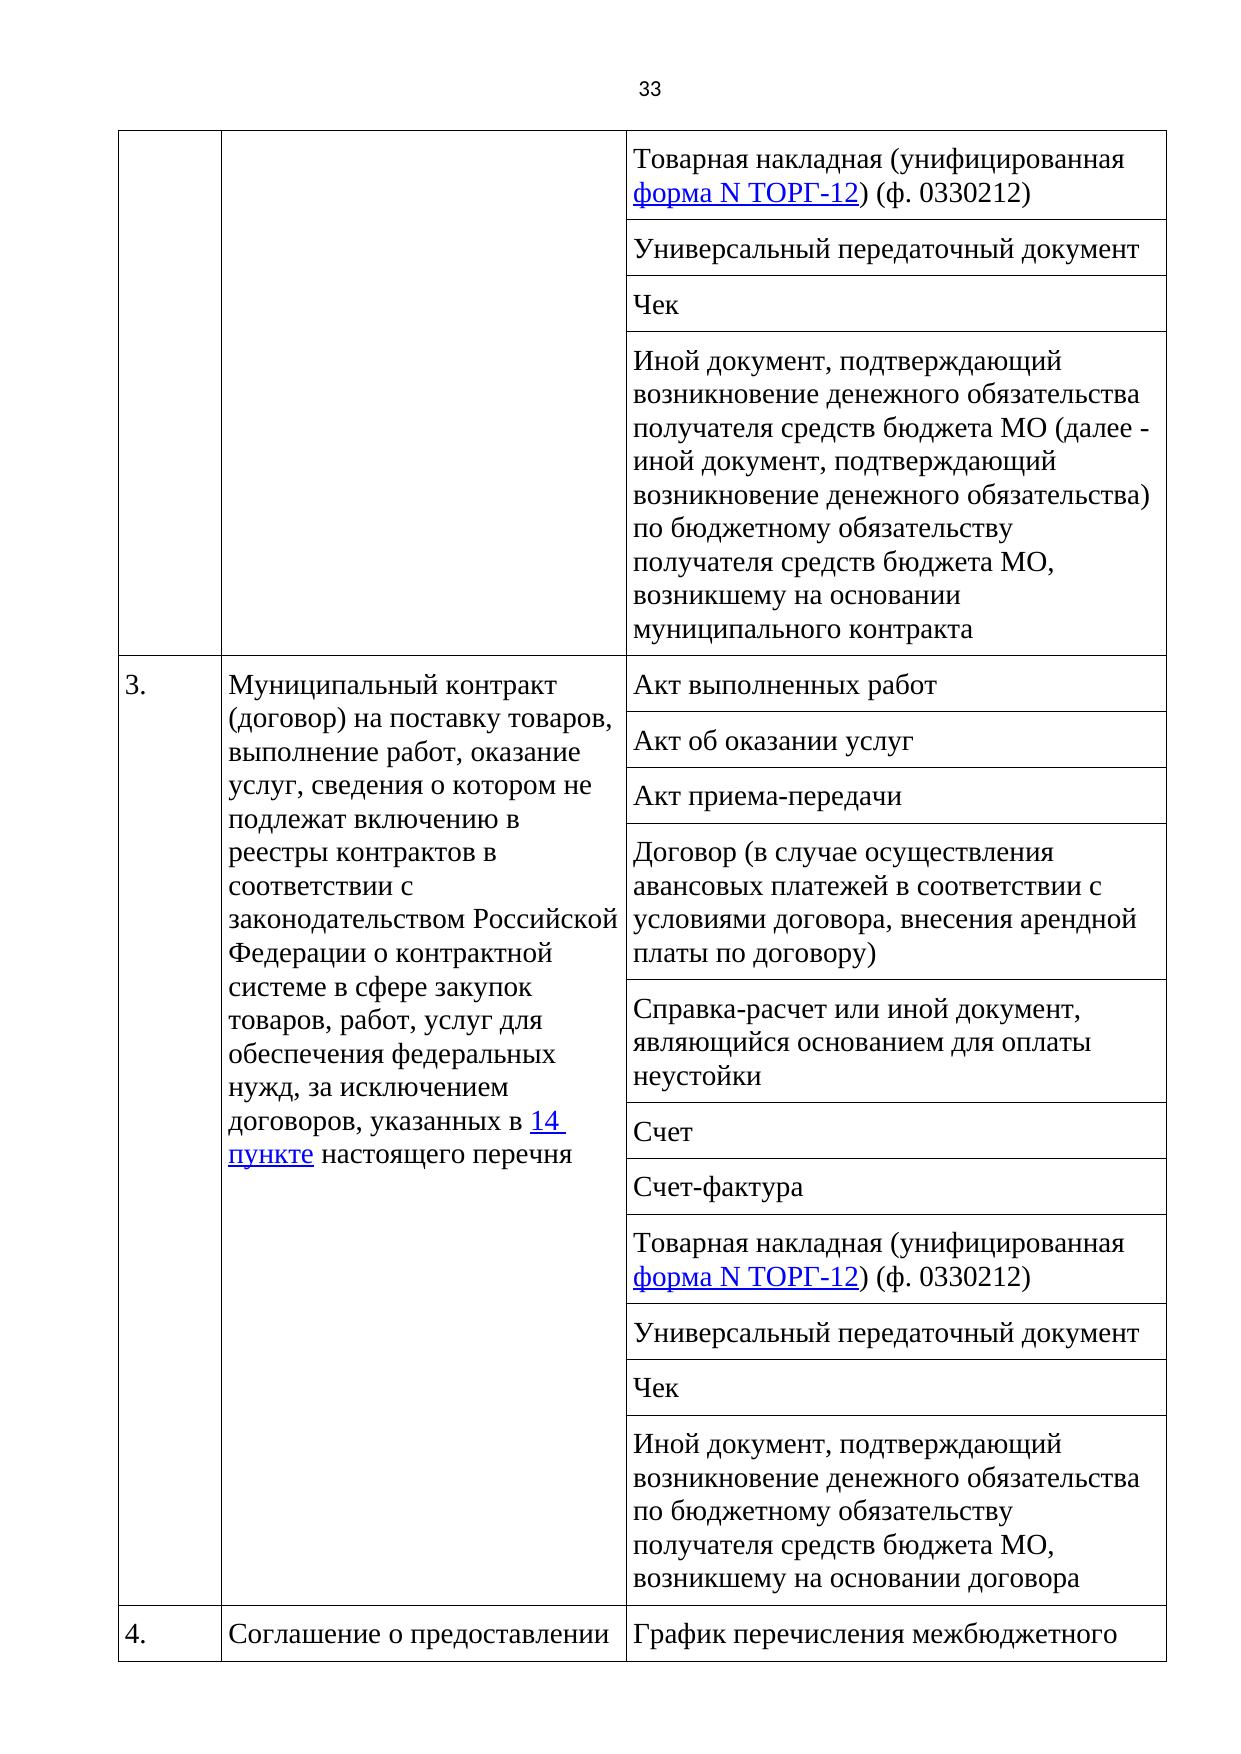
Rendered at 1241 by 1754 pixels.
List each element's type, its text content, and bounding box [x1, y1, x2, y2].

table_cell Счет [627, 1103, 1166, 1158]
table_cell Чек [627, 276, 1166, 331]
table_cell Иной документ, подтверждающий возникновение денежного обязательства по бюджетному обязательству получателя средств бюджета МО, возникшему на основании договора [627, 1416, 1166, 1605]
table_cell Справка-расчет или иной документ, являющийся основанием для оплаты неустойки [627, 980, 1166, 1102]
table_cell Чек [627, 1360, 1166, 1415]
table_cell Товарная накладная (унифицированная форма N ТОРГ-12) (ф. 0330212) [627, 1215, 1166, 1303]
table_cell Иной документ, подтверждающий возникновение денежного обязательства получателя средств бюджета МО (далее - иной документ, подтверждающий возникновение денежного обязательства) по бюджетному обязательству получателя средств бюджета МО, возникшему на основании муниципального контракта [627, 332, 1166, 655]
table_cell Товарная накладная (унифицированная форма N ТОРГ-12) (ф. 0330212) [627, 131, 1166, 219]
table_cell Акт приема-передачи [627, 768, 1166, 823]
table_cell 4. [119, 1606, 221, 1661]
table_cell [222, 1606, 626, 1661]
table_cell Универсальный передаточный документ [627, 220, 1166, 275]
table_cell 3. [119, 656, 221, 1605]
table_cell Акт выполненных работ [627, 656, 1166, 711]
table_cell Муниципальный контракт (договор) на поставку товаров, выполнение работ, оказание услуг, сведения о котором не подлежат включению в реестры контрактов в соответствии с законодательством Российской Федерации о контрактной системе в сфере закупок товаров, работ, услуг для обеспечения федеральных нужд, за исключением договоров, указанных в 14 пункте настоящего перечня [222, 656, 626, 1605]
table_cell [627, 1606, 1166, 1661]
table_cell Акт об оказании услуг [627, 712, 1166, 767]
table_cell Счет-фактура [627, 1159, 1166, 1214]
table_cell Договор (в случае осуществления авансовых платежей в соответствии с условиями договора, внесения арендной платы по договору) [627, 824, 1166, 979]
table_cell Универсальный передаточный документ [627, 1304, 1166, 1359]
